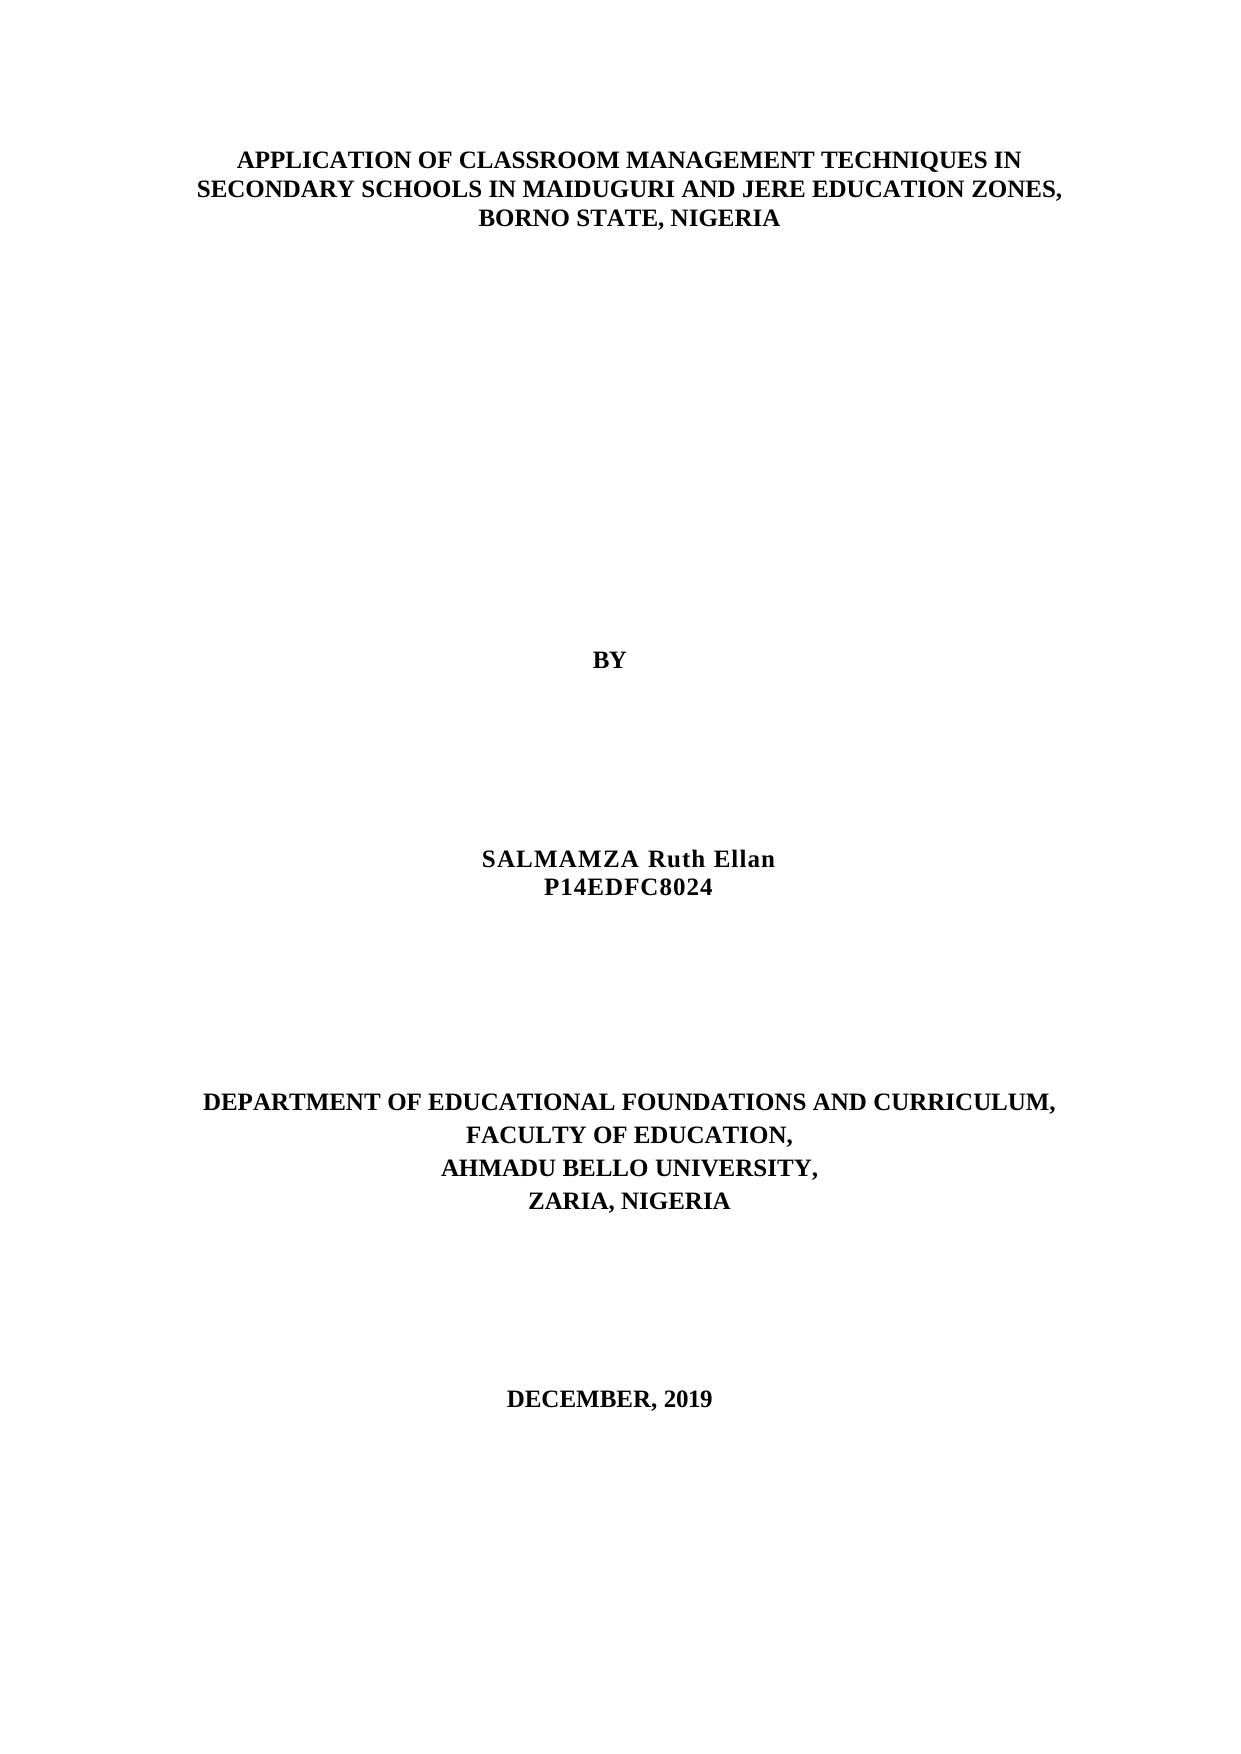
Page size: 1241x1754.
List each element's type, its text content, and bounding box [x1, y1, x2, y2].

text DEPARTMENT OF EDUCATIONAL FOUNDATIONS AND CURRICULUM, FACULTY OF EDUCATION, [160, 1087, 1099, 1148]
text BY [60, 645, 1159, 674]
text SALMAMZA Ruth Ellan P14EDFC8024 [405, 844, 851, 901]
text AHMADU BELLO UNIVERSITY, ZARIA, NIGERIA [407, 1153, 851, 1214]
text DECEMBER, 2019 [60, 1384, 1159, 1412]
subtitle APPLICATION OF CLASSROOM MANAGEMENT TECHNIQUES IN SECONDARY SCHOOLS IN MAIDUGURI AND JERE EDUCATION ZONES, BORNO STATE, NIGERIA [159, 146, 1099, 232]
